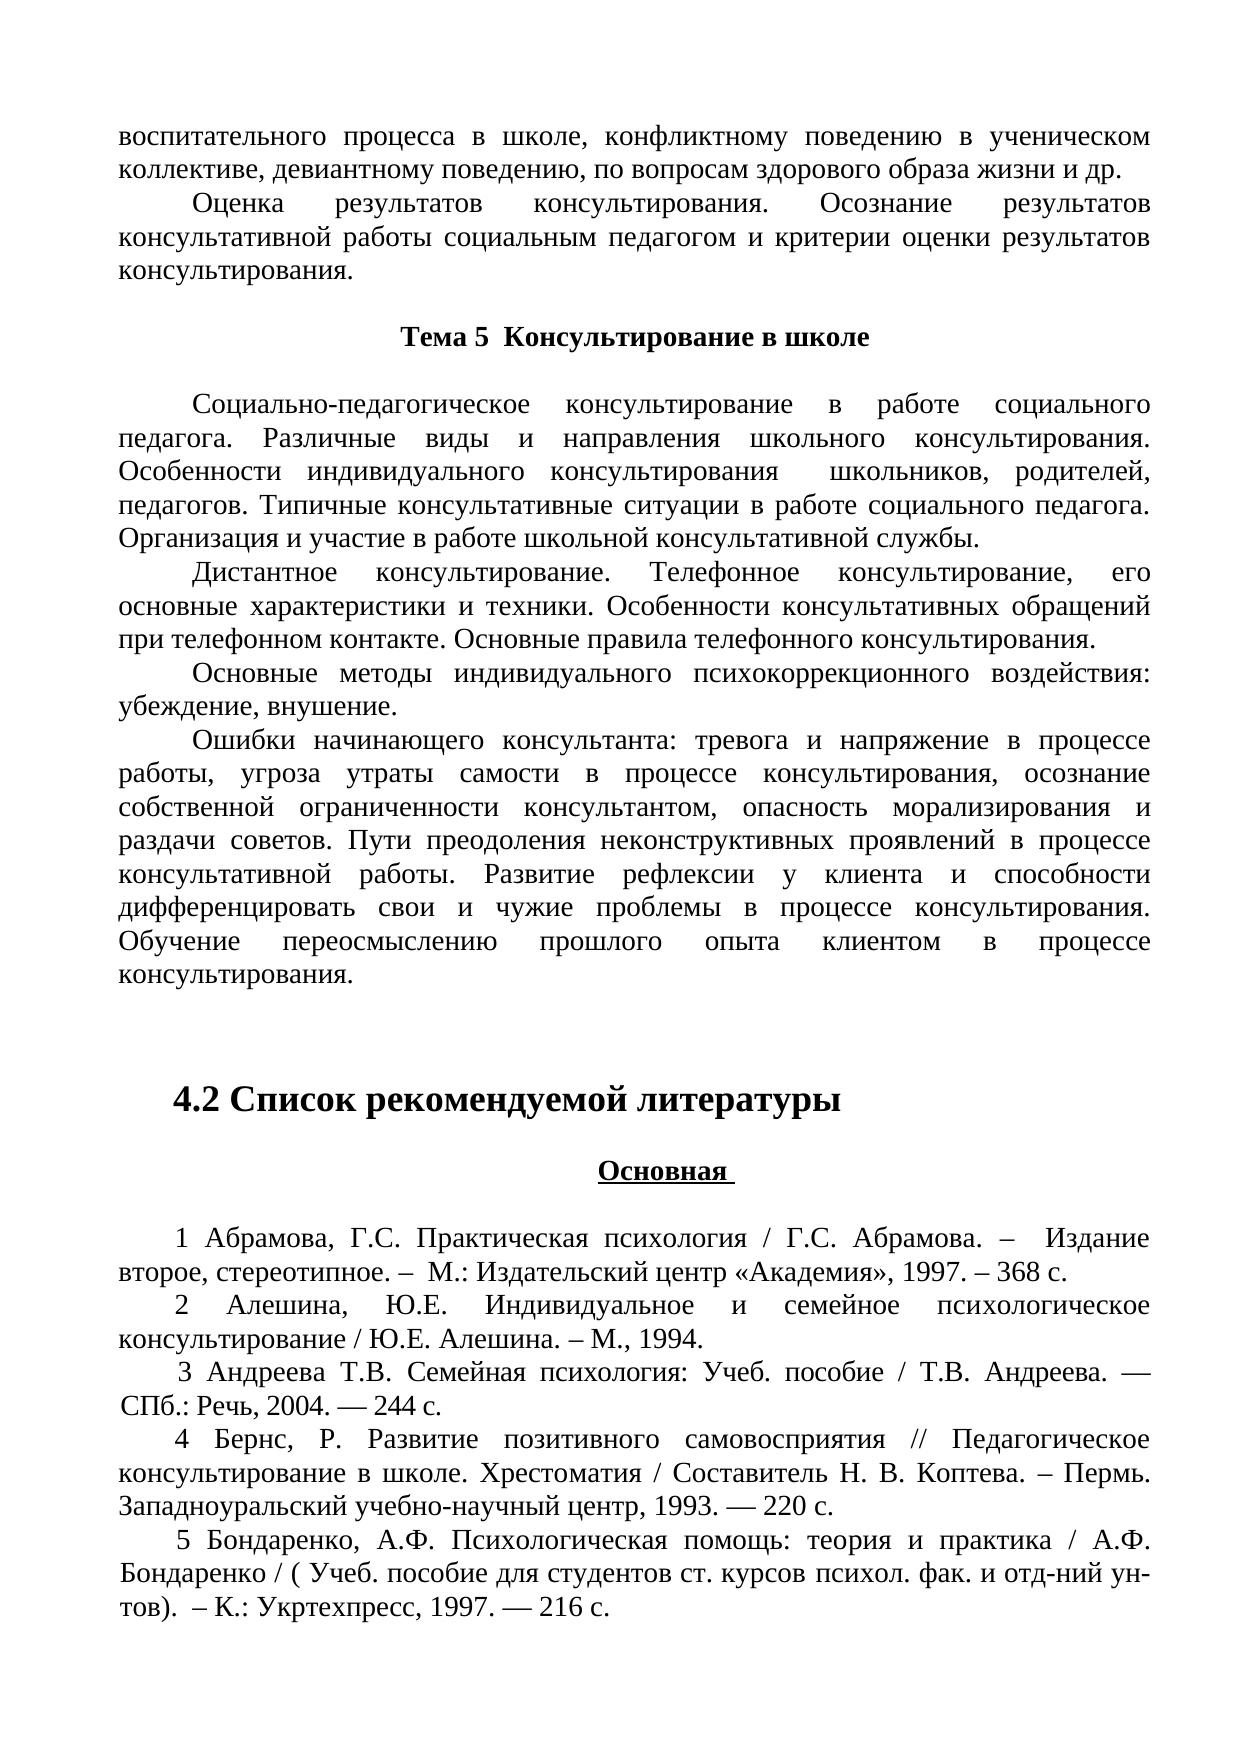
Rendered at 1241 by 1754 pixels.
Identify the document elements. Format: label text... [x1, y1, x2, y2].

subtitle Ошибки начинающего консультанта: тревога и напряжение в процессе работы, угроза утраты самости в процессе консультирования, осознание собственной ограниченности консультантом, опасность морализирования и раздачи советов. Пути преодоления неконструктивных проявлений в процессе консультативной работы. Развитие рефлексии у клиента и способности дифференцировать свои и чужие проблемы в процессе консультирования. Обучение переосмыслению прошлого опыта клиентом в процессе консультирования. [118, 722, 1152, 990]
text 3 Андреева Т.В. Семейная психология: Учеб. пособие / Т.В. Андреева. — СПб.: Речь, 2004. — 244 с. [120, 1354, 1152, 1421]
text 5 Бондаренко, А.Ф. Психологическая помощь: теория и практика / А.Ф. Бондаренко / ( Учеб. пособие для студентов ст. курсов психол. фак. и отд-ний ун-тов). – К.: Укртехпресс, 1997. — 216 с. [119, 1522, 1151, 1623]
text Оценка результатов консультирования. Осознание результатов консультативной работы социальным педагогом и критерии оценки результатов консультирования. [118, 185, 1152, 286]
text Основная [118, 1153, 1152, 1187]
text 1 Абрамова, Г.С. Практическая психология / Г.С. Абрамова. – Издание второе, стереотипное. – М.: Издательский центр «Академия», 1997. – 368 с. [118, 1220, 1150, 1287]
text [118, 118, 1152, 185]
text 4 Бернс, Р. Развитие позитивного самовосприятия // Педагогическое консультирование в школе. Хрестоматия / Составитель Н. В. Коптева. – Пермь. Западноуральский учебно-научный центр, 1993. — 220 с. [118, 1421, 1151, 1522]
subtitle Основные методы индивидуального психокоррекционного воздействия: убеждение, внушение. [118, 655, 1152, 722]
text 4.2 Список рекомендуемой литературы [118, 1076, 1152, 1119]
subtitle Социально-педагогическое консультирование в работе социального педагога. Различные виды и направления школьного консультирования. Особенности индивидуального консультирования школьников, родителей, педагогов. Типичные консультативные ситуации в работе социального педагога. Организация и участие в работе школьной консультативной службы. [118, 386, 1152, 554]
subtitle Дистантное консультирование. Телефонное консультирование, его основные характеристики и техники. Особенности консультативных обращений при телефонном контакте. Основные правила телефонного консультирования. [118, 554, 1152, 655]
text 2 Алешина, Ю.Е. Индивидуальное и семейное психологическое консультирование / Ю.Е. Алешина. – М., 1994. [118, 1287, 1150, 1354]
text Тема 5 Консультирование в школе [118, 319, 1152, 353]
